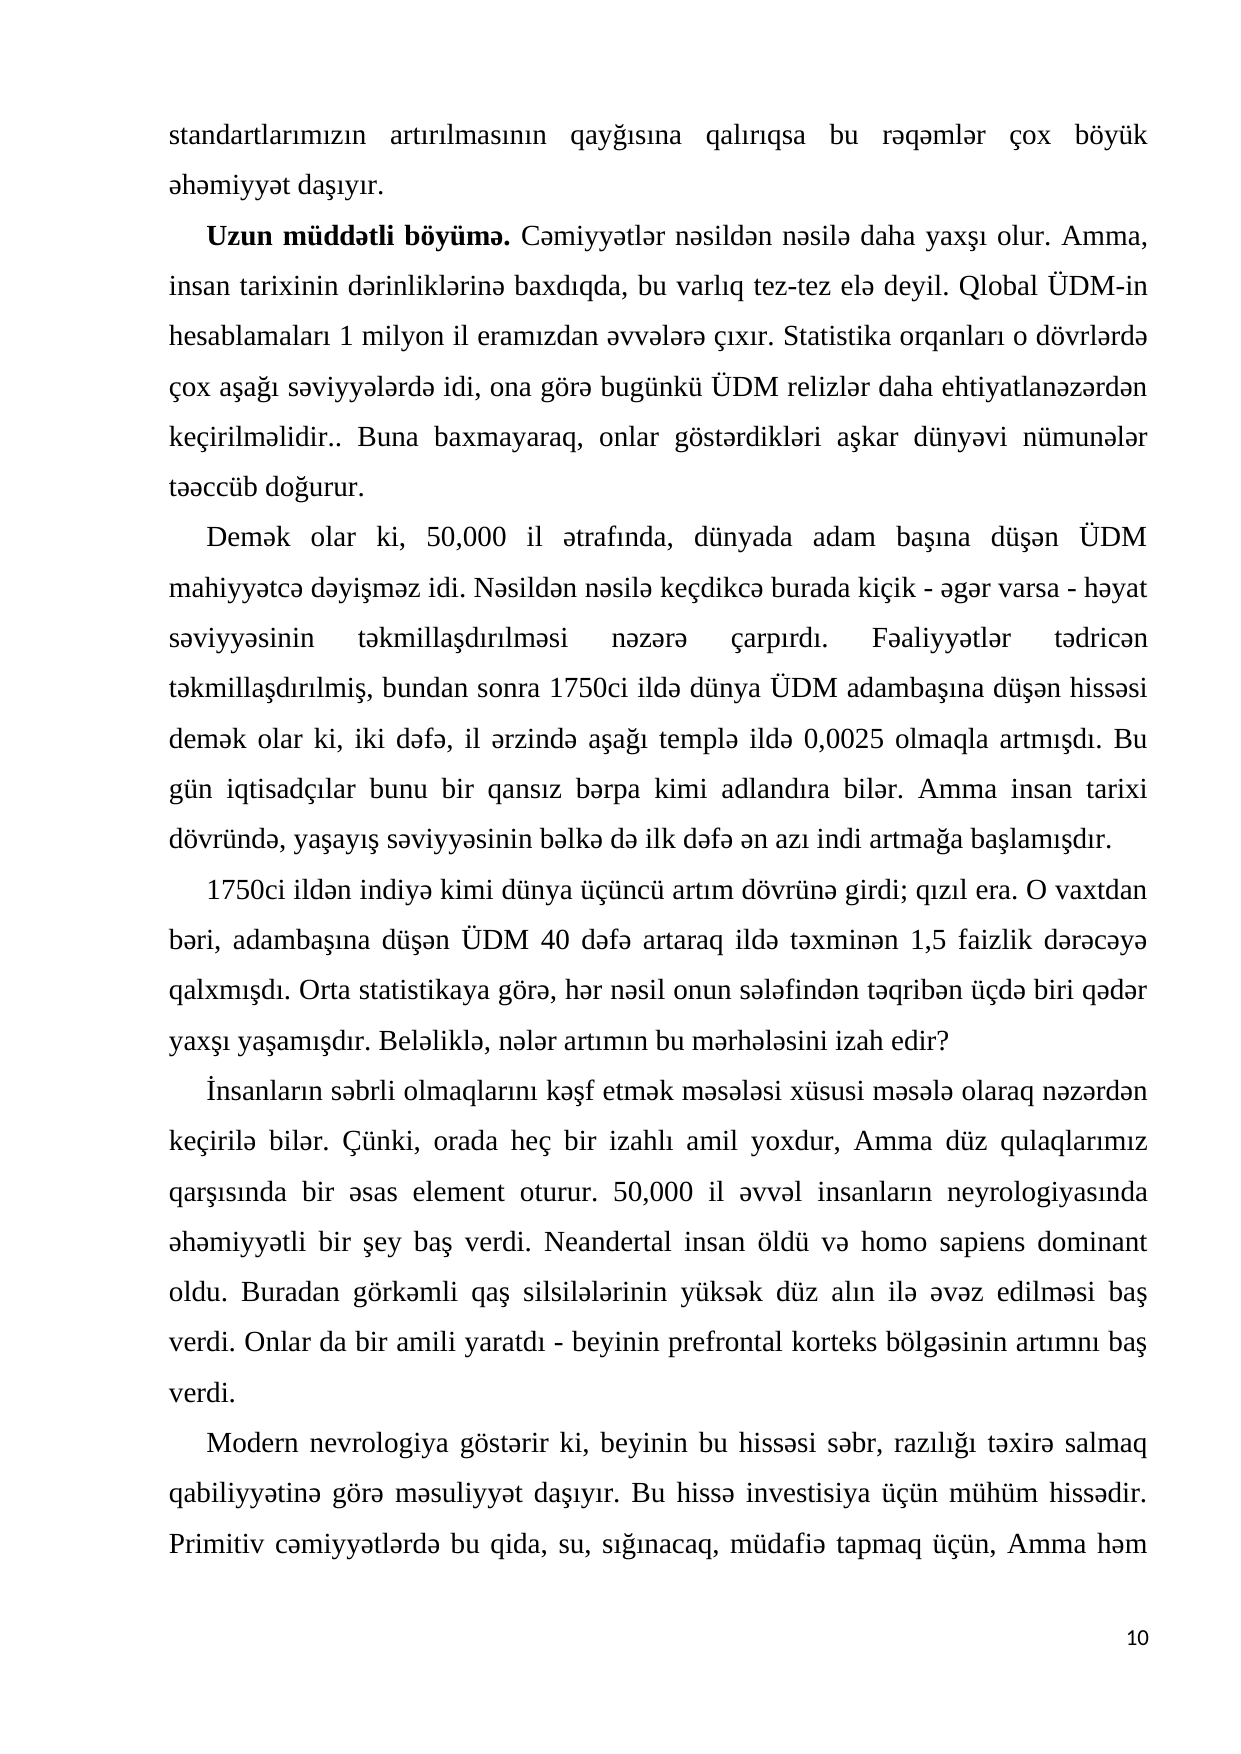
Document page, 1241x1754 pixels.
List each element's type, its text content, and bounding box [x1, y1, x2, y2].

text 1750ci ildən indiyə kimi dünya üçüncü artım dövrünə girdi; qızıl era. O vaxtdan bəri, adambaşına düşən ÜDM 40 dəfə artaraq ildə təxminən 1,5 faizlik dərəcəyə qalxmışdı. Orta statistikaya görə, hər nəsil onun sələfindən təqribən üçdə biri qədər yaxşı yaşamışdır. Beləliklə, nələr artımın bu mərhələsini izah edir? [169, 872, 1149, 1056]
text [169, 1425, 1149, 1559]
text İnsanların səbrli olmaqlarını kəşf etmək məsələsi xüsusi məsələ olaraq nəzərdən keçirilə bilər. Çünki, orada heç bir izahlı amil yoxdur, Amma düz qulaqlarımız qarşısında bir əsas element oturur. 50,000 il əvvəl insanların neyrologiyasında əhəmiyyətli bir şey baş verdi. Neandertal insan öldü və homo sapiens dominant oldu. Buradan görkəmli qaş silsilələrinin yüksək düz alın ilə əvəz edilməsi baş verdi. Onlar da bir amili yaratdı - beyinin prefrontal korteks bölgəsinin artımnı baş verdi. [169, 1073, 1149, 1408]
text Uzun müddətli böyümə. Cəmiyyətlər nəsildən nəsilə daha yaxşı olur. Amma, insan tarixinin dərinliklərinə baxdıqda, bu varlıq tez-tez elə deyil. Qlobal ÜDM-in hesablamaları 1 milyon il eramızdan əvvələrə çıxır. Statistika orqanları o dövrlərdə çox aşağı səviyyələrdə idi, ona görə bugünkü ÜDM relizlər daha ehtiyatlanəzərdən keçirilməlidir.. Buna baxmayaraq, onlar göstərdikləri aşkar dünyəvi nümunələr təəccüb doğurur. [169, 218, 1149, 503]
text Demək olar ki, 50,000 il ətrafında, dünyada adam başına düşən ÜDM mahiyyətcə dəyişməz idi. Nəsildən nəsilə keçdikcə burada kiçik - əgər varsa - həyat səviyyəsinin təkmillaşdırılməsi nəzərə çarpırdı. Fəaliyyətlər tədricən təkmillaşdırılmiş, bundan sonra 1750ci ildə dünya ÜDM adambaşına düşən hissəsi demək olar ki, iki dəfə, il ərzində aşağı templə ildə 0,0025 olmaqla artmışdı. Bu gün iqtisadçılar bunu bir qansız bərpa kimi adlandıra bilər. Amma insan tarixi dövründə, yaşayış səviyyəsinin bəlkə də ilk dəfə ən azı indi artmağa başlamışdır. [169, 519, 1149, 855]
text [169, 117, 1149, 201]
